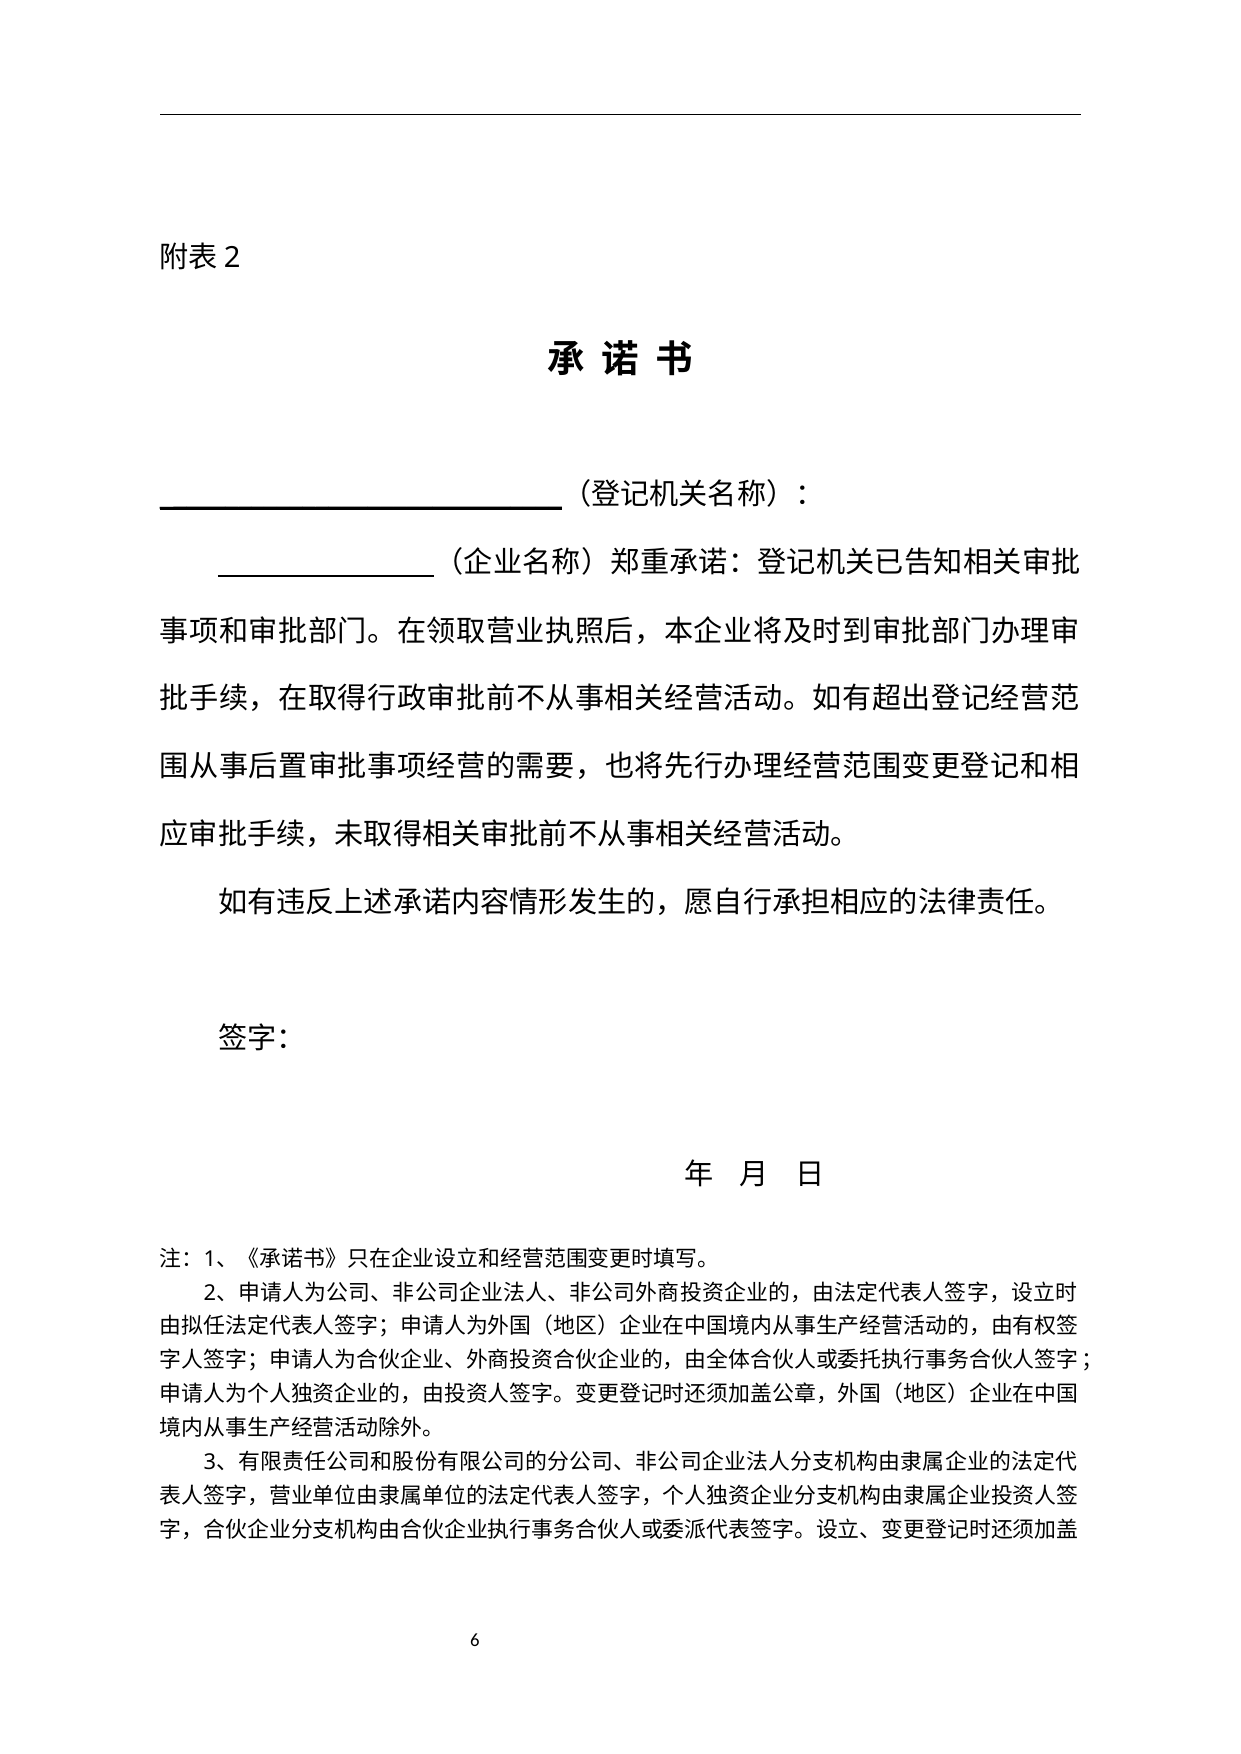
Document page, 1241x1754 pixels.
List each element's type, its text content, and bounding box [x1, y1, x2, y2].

text 注：1、《承诺书》只在企业设立和经营范围变更时填写。 [159, 1239, 1081, 1273]
text _______________________________（登记机关名称）： [159, 458, 1081, 526]
text 如有违反上述承诺内容情形发生的，愿自行承担相应的法律责任。 [159, 866, 1081, 934]
text 附表2 [159, 221, 1081, 289]
text （企业名称）郑重承诺：登记机关已告知相关审批事项和审批部门。在领取营业执照后，本企业将及时到审批部门办理审批手续，在取得行政审批前不从事相关经营活动。如有超出登记经营范围从事后置审批事项经营的需要，也将先行办理经营范围变更登记和相应审批手续，未取得相关审批前不从事相关经营活动。 [159, 526, 1081, 866]
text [159, 1443, 1081, 1545]
text 承 诺 书 [159, 323, 1081, 391]
text 签字： [159, 1002, 1081, 1070]
text 年 月 日 [159, 1138, 1081, 1206]
text 2、申请人为公司、非公司企业法人、非公司外商投资企业的，由法定代表人签字，设立时由拟任法定代表人签字；申请人为外国（地区）企业在中国境内从事生产经营活动的，由有权签字人签字；申请人为合伙企业、外商投资合伙企业的，由全体合伙人或委托执行事务合伙人签字；申请人为个人独资企业的，由投资人签字。变更登记时还须加盖公章，外国（地区）企业在中国境内从事生产经营活动除外。 [159, 1273, 1081, 1443]
